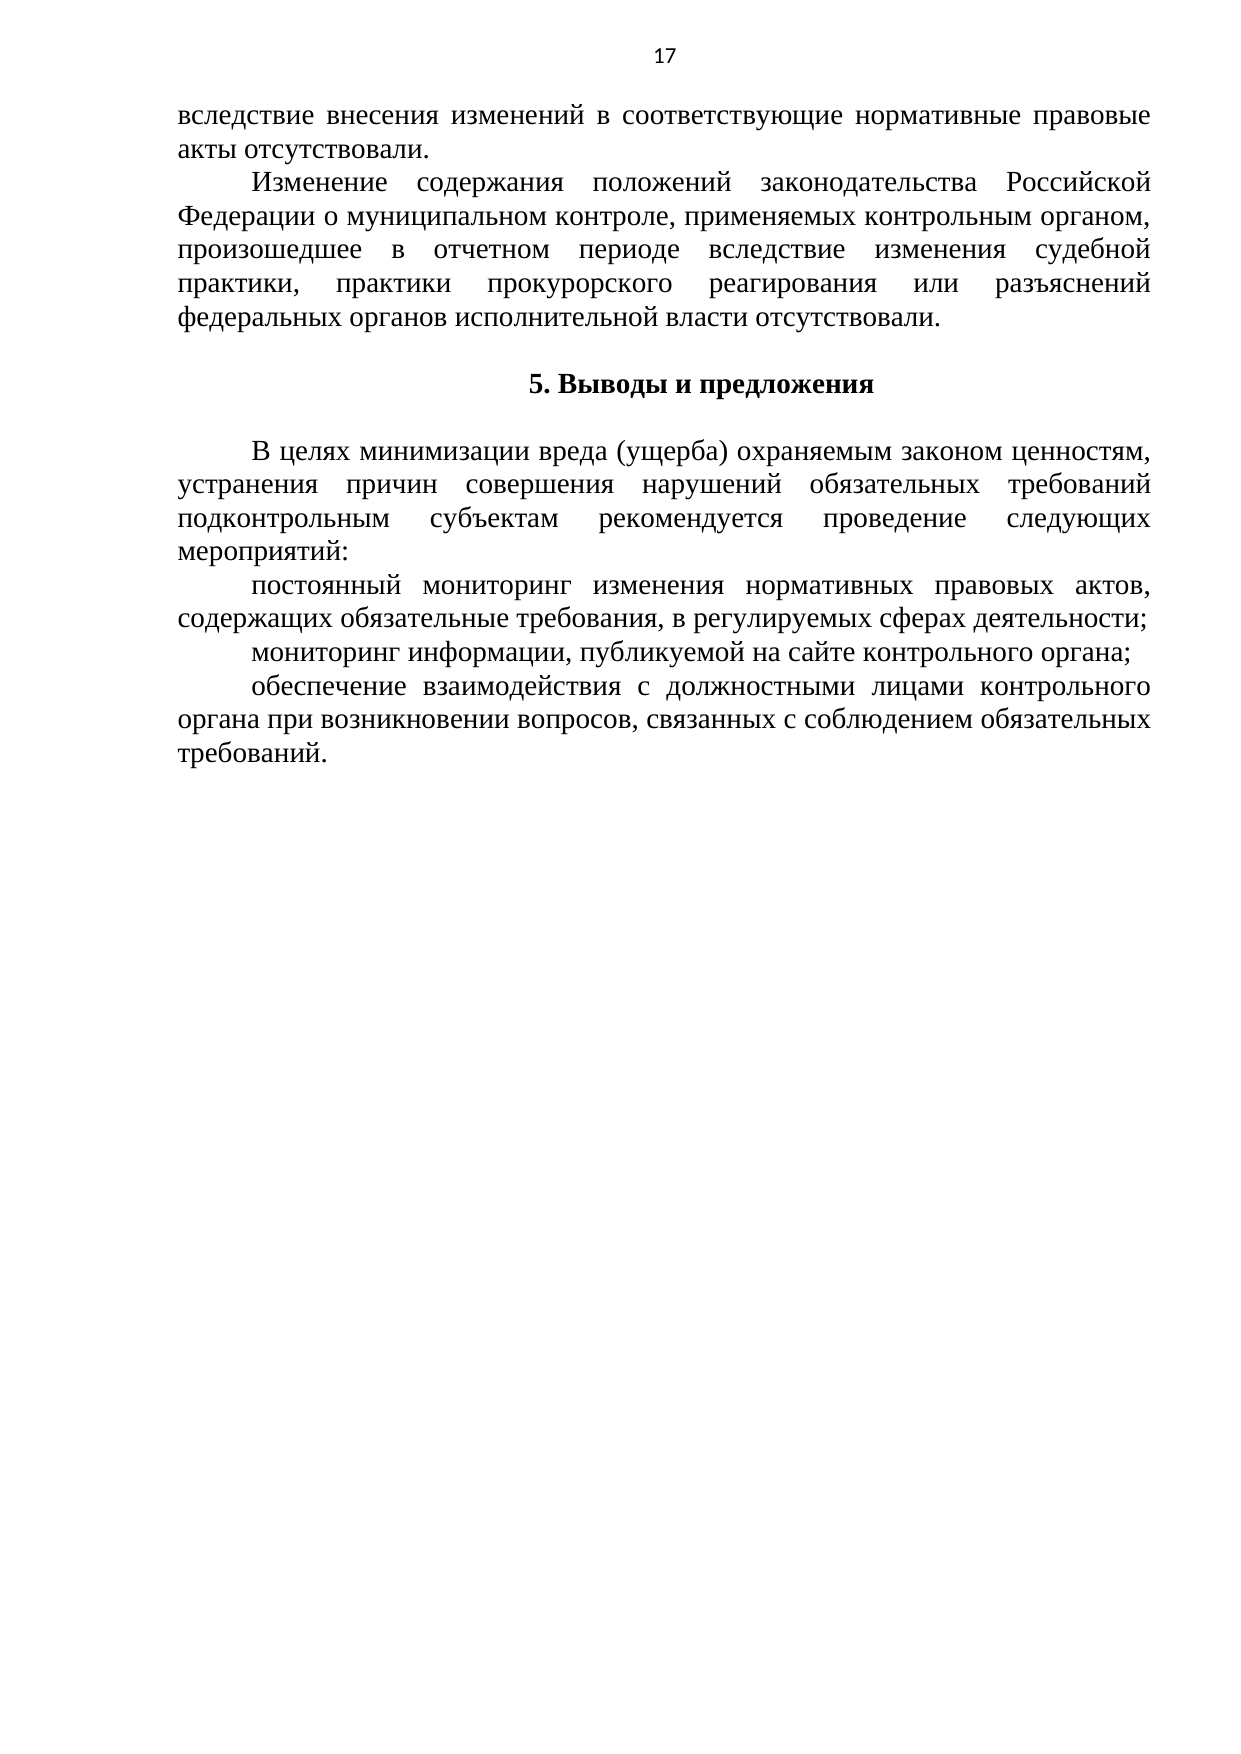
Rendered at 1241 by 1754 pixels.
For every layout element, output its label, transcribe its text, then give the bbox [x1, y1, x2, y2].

text 5. Выводы и предложения [177, 366, 1152, 399]
text мониторинг информации, публикуемой на сайте контрольного органа; [177, 634, 1152, 668]
text постоянный мониторинг изменения нормативных правовых актов, содержащих обязательные требования, в регулируемых сферах деятельности; [177, 567, 1152, 634]
text обеспечение взаимодействия с должностными лицами контрольного органа при возникновении вопросов, связанных с соблюдением обязательных требований. [177, 668, 1152, 768]
text Изменение содержания положений законодательства Российской Федерации о муниципальном контроле, применяемых контрольным органом, произошедшее в отчетном периоде вследствие изменения судебной практики, практики прокурорского реагирования или разъяснений федеральных органов исполнительной власти отсутствовали. [177, 164, 1152, 332]
text В целях минимизации вреда (ущерба) охраняемым законом ценностям, устранения причин совершения нарушений обязательных требований подконтрольным субъектам рекомендуется проведение следующих мероприятий: [177, 433, 1152, 567]
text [177, 97, 1152, 164]
